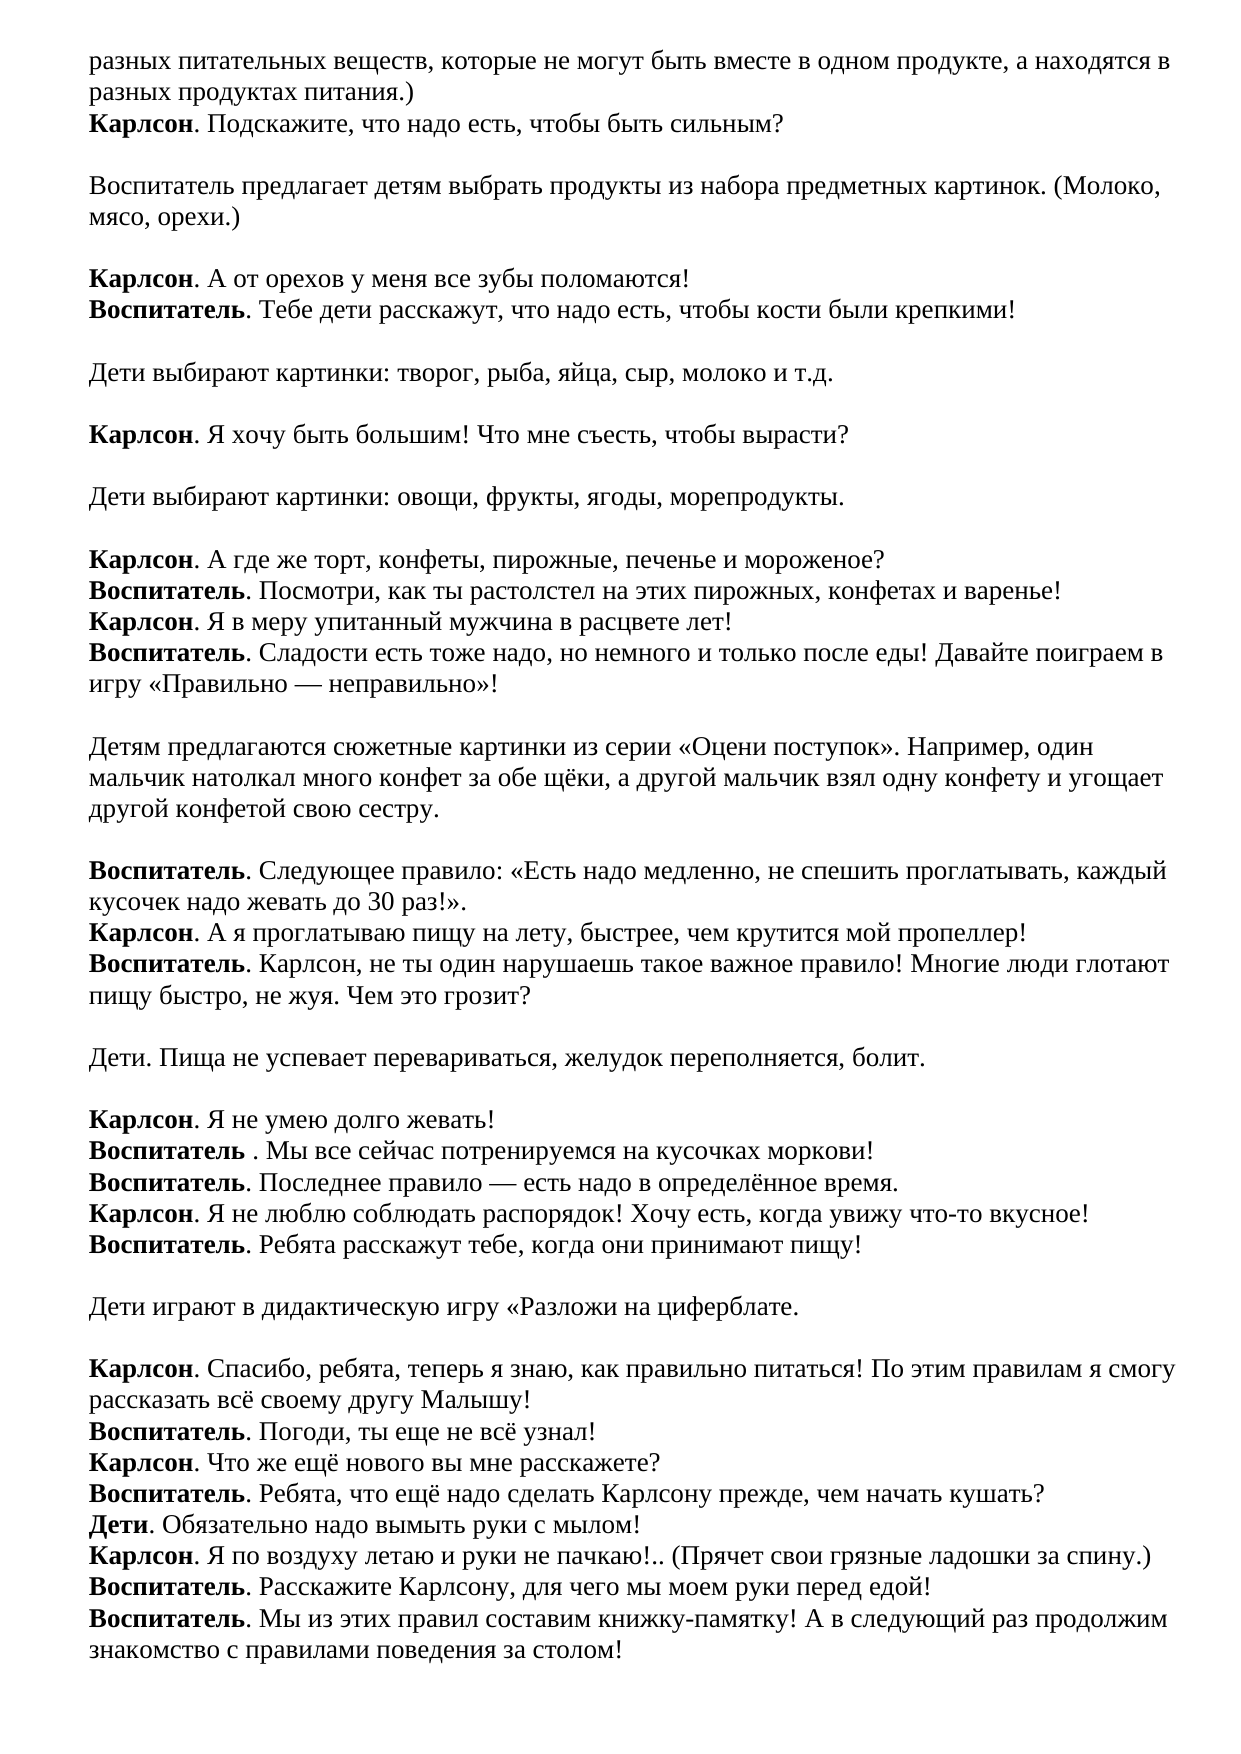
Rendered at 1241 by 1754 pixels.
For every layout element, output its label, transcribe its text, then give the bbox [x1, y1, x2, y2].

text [89, 44, 1181, 107]
text Карлсон. Подскажите, что надо есть, чтобы быть сильным? [89, 107, 1181, 138]
text Дети играют в дидактическую игру «Разложи на циферблате. [89, 1290, 1181, 1321]
text Карлсон. А я проглатываю пищу на лету, быстрее, чем крутится мой пропеллер! [89, 916, 1181, 948]
text Дети выбирают картинки: творог, рыба, яйца, сыр, молоко и т.д. [89, 356, 1181, 387]
text Воспитатель. Тебе дети расскажут, что надо есть, чтобы кости были крепкими! [89, 293, 1181, 325]
text Воспитатель . Мы все сейчас потренируемся на кусочках моркови! [89, 1134, 1181, 1166]
text Карлсон. Я по воздуху летаю и руки не пачкаю!.. (Прячет свои грязные ладошки за спину.) [89, 1539, 1181, 1571]
text Воспитатель. Ребята расскажут тебе, когда они принимают пищу! [89, 1228, 1181, 1259]
text Воспитатель. Сладости есть тоже надо, но немного и только после еды! Давайте поиграем в игру «Правильно — неправильно»! [89, 636, 1181, 698]
text Карлсон. А от орехов у меня все зубы поломаются! [89, 262, 1181, 293]
text Воспитатель. Расскажите Карлсону, для чего мы моем руки перед едой! [89, 1571, 1181, 1602]
text Карлсон. Я не люблю соблюдать распорядок! Хочу есть, когда увижу что-то вкусное! [89, 1197, 1181, 1228]
text Карлсон. Я хочу быть большим! Что мне съесть, чтобы вырасти? [89, 418, 1181, 449]
text Детям предлагаются сюжетные картинки из серии «Оцени поступок». Например, один мальчик натолкал много конфет за обе щёки, а другой мальчик взял одну конфету и угощает другой конфетой свою сестру. [89, 729, 1181, 823]
text Карлсон. Я не умею долго жевать! [89, 1103, 1181, 1134]
text Воспитатель. Посмотри, как ты растолстел на этих пирожных, конфетах и варенье! [89, 574, 1181, 605]
text Карлсон. Я в меру упитанный мужчина в расцвете лет! [89, 605, 1181, 636]
text Воспитатель предлагает детям выбрать продукты из набора предметных картинок. (Молоко, мясо, орехи.) [89, 169, 1181, 231]
text Карлсон. Спасибо, ребята, теперь я знаю, как правильно питаться! По этим правилам я смогу рассказать всё своему другу Малышу! [89, 1352, 1181, 1415]
text Воспитатель. Карлсон, не ты один нарушаешь такое важное правило! Многие люди глотают пищу быстро, не жуя. Чем это грозит? [89, 948, 1181, 1010]
text Дети выбирают картинки: овощи, фрукты, ягоды, морепродукты. [89, 480, 1181, 512]
text Карлсон. Что же ещё нового вы мне расскажете? [89, 1446, 1181, 1477]
text Воспитатель. Последнее правило — есть надо в определённое время. [89, 1166, 1181, 1197]
text Воспитатель. Следующее правило: «Есть надо медленно, не спешить проглатывать, каждый кусочек надо жевать до 30 раз!». [89, 854, 1181, 916]
text Дети. Пища не успевает перевариваться, желудок переполняется, болит. [89, 1041, 1181, 1072]
text Воспитатель. Ребята, что ещё надо сделать Карлсону прежде, чем начать кушать? [89, 1477, 1181, 1508]
text Дети. Обязательно надо вымыть руки с мылом! [89, 1508, 1181, 1539]
text Воспитатель. Мы из этих правил составим книжку-памятку! А в следующий раз продолжим знакомство с правилами поведения за столом! [89, 1602, 1181, 1664]
text Карлсон. А где же торт, конфеты, пирожные, печенье и мороженое? [89, 543, 1181, 574]
text Воспитатель. Погоди, ты еще не всё узнал! [89, 1415, 1181, 1446]
